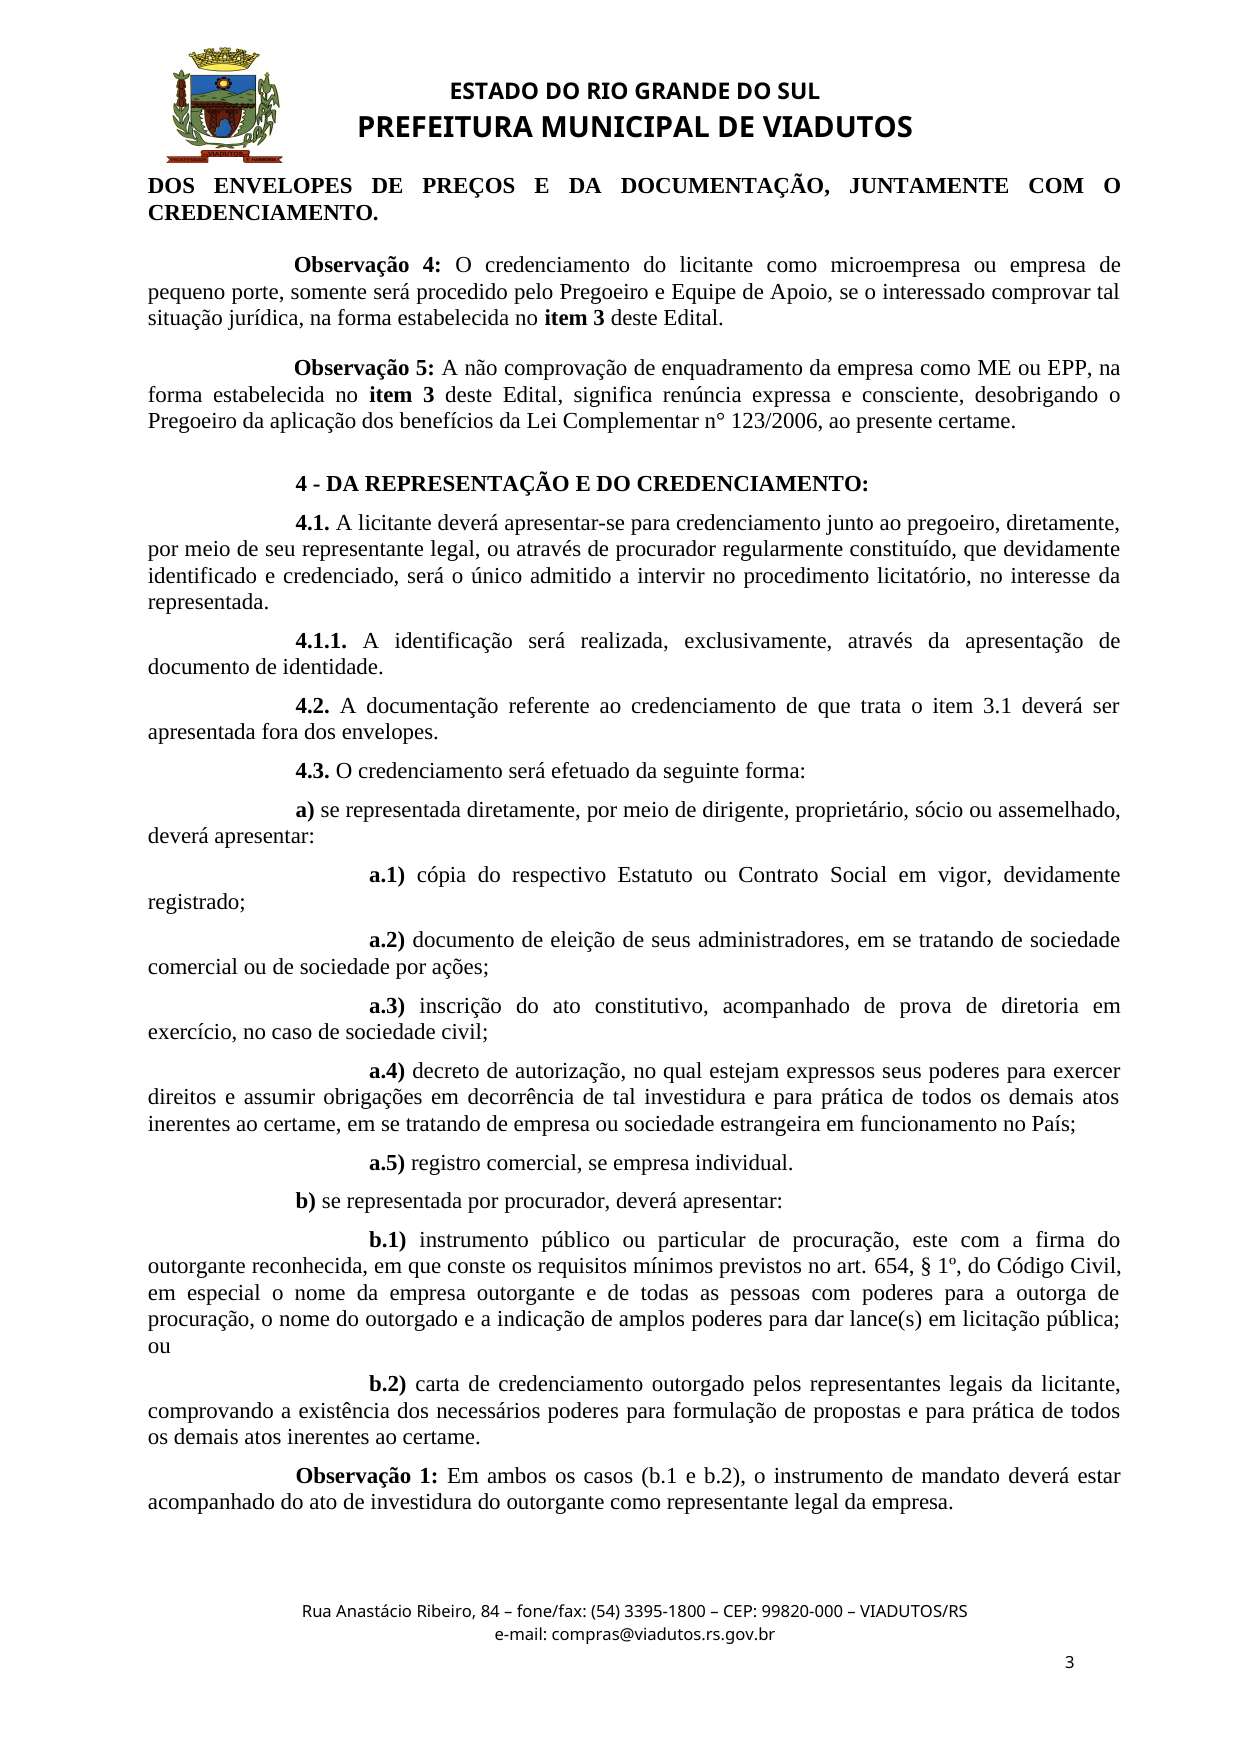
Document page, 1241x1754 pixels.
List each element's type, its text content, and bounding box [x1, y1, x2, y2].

text 4 - DA REPRESENTAÇÃO E DO CREDENCIAMENTO: [148, 470, 1122, 496]
text 4.1.1. A identificação será realizada, exclusivamente, através da apresentação de documento de identidade. [148, 627, 1122, 679]
text a.1) cópia do respectivo Estatuto ou Contrato Social em vigor, devidamente registrado; [148, 861, 1122, 914]
text 4.2. A documentação referente ao credenciamento de que trata o item 3.1 deverá ser apresentada fora dos envelopes. [148, 692, 1122, 745]
picture [162, 44, 288, 170]
text a.2) documento de eleição de seus administradores, em se tratando de sociedade comercial ou de sociedade por ações; [148, 927, 1122, 979]
text a) se representada diretamente, por meio de dirigente, proprietário, sócio ou assemelhado, deverá apresentar: [148, 796, 1122, 849]
text 4.1. A licitante deverá apresentar-se para credenciamento junto ao pregoeiro, diretamente, por meio de seu representante legal, ou através de procurador regularmente constituído, que devidamente identificado e credenciado, será o único admitido a intervir no procedimento licitatório, no interesse da representada. [148, 509, 1122, 614]
text Observação 4: O credenciamento do licitante como microempresa ou empresa de pequeno porte, somente será procedido pelo Pregoeiro e Equipe de Apoio, se o interessado comprovar tal situação jurídica, na forma estabelecida no item 3 deste Edital. [148, 251, 1122, 330]
text a.3) inscrição do ato constitutivo, acompanhado de prova de diretoria em exercício, no caso de sociedade civil; [148, 992, 1122, 1044]
text a.5) registro comercial, se empresa individual. [148, 1148, 1122, 1175]
text Observação 1: Em ambos os casos (b.1 e b.2), o instrumento de mandato deverá estar acompanhado do ato de investidura do outorgante como representante legal da empresa. [148, 1462, 1122, 1515]
text a.4) decreto de autorização, no qual estejam expressos seus poderes para exercer direitos e assumir obrigações em decorrência de tal investidura e para prática de todos os demais atos inerentes ao certame, em se tratando de empresa ou sociedade estrangeira em funcionamento no País; [148, 1057, 1122, 1136]
text b.1) instrumento público ou particular de procuração, este com a firma do outorgante reconhecida, em que conste os requisitos mínimos previstos no art. 654, § 1º, do Código Civil, em especial o nome da empresa outorgante e de todas as pessoas com poderes para a outorga de procuração, o nome do outorgado e a indicação de amplos poderes para dar lance(s) em licitação pública; ou [148, 1226, 1122, 1358]
text b.2) carta de credenciamento outorgado pelos representantes legais da licitante, comprovando a existência dos necessários poderes para formulação de propostas e para prática de todos os demais atos inerentes ao certame. [148, 1371, 1122, 1449]
text Observação 5: A não comprovação de enquadramento da empresa como ME ou EPP, na forma estabelecida no item 3 deste Edital, significa renúncia expressa e consciente, desobrigando o Pregoeiro da aplicação dos benefícios da Lei Complementar n° 123/2006, ao presente certame. [148, 354, 1122, 433]
text 4.3. O credenciamento será efetuado da seguinte forma: [148, 757, 1122, 784]
text b) se representada por procurador, deverá apresentar: [148, 1187, 1122, 1214]
